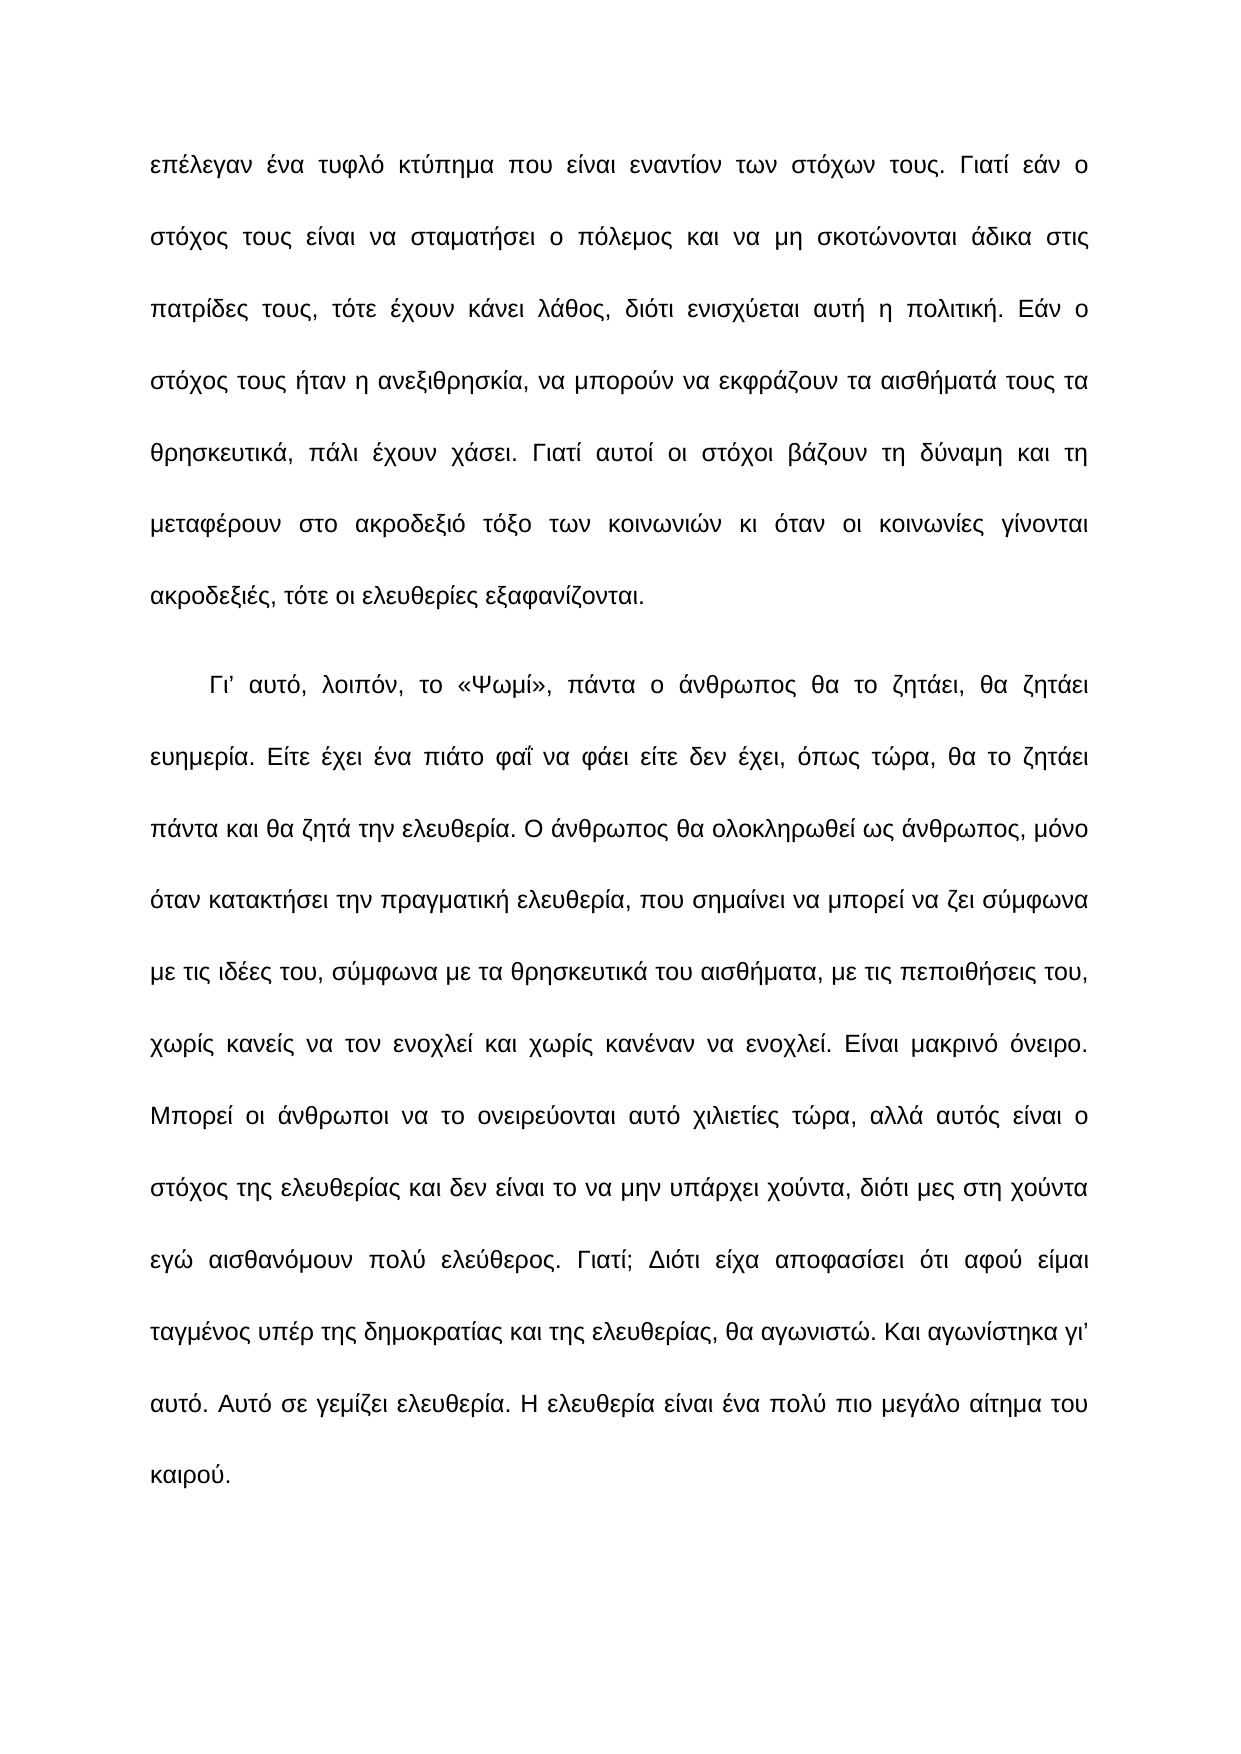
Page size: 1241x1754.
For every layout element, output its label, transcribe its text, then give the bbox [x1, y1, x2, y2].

text Γι’ αυτό, λοιπόν, το «Ψωμί», πάντα ο άνθρωπος θα το ζητάει, θα ζητάει ευημερία. Είτε έχει ένα πιάτο φαΐ να φάει είτε δεν έχει, όπως τώρα, θα το ζητάει πάντα και θα ζητά την ελευθερία. Ο άνθρωπος θα ολοκληρωθεί ως άνθρωπος, μόνο όταν κατακτήσει την πραγματική ελευθερία, που σημαίνει να μπορεί να ζει σύμφωνα με τις ιδέες του, σύμφωνα με τα θρησκευτικά του αισθήματα, με τις πεποιθήσεις του, χωρίς κανείς να τον ενοχλεί και χωρίς κανέναν να ενοχλεί. Είναι μακρινό όνειρο. Μπορεί οι άνθρωποι να το ονειρεύονται αυτό χιλιετίες τώρα, αλλά αυτός είναι ο στόχος της ελευθερίας και δεν είναι το να μην υπάρχει χούντα, διότι μες στη χούντα εγώ αισθανόμουν πολύ ελεύθερος. Γιατί; Διότι είχα αποφασίσει ότι αφού είμαι ταγμένος υπέρ της δημοκρατίας και της ελευθερίας, θα αγωνιστώ. Και αγωνίστηκα γι’ αυτό. Αυτό σε γεμίζει ελευθερία. Η ελευθερία είναι ένα πολύ πιο μεγάλο αίτημα του καιρού. [150, 670, 1090, 1489]
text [150, 150, 1090, 610]
